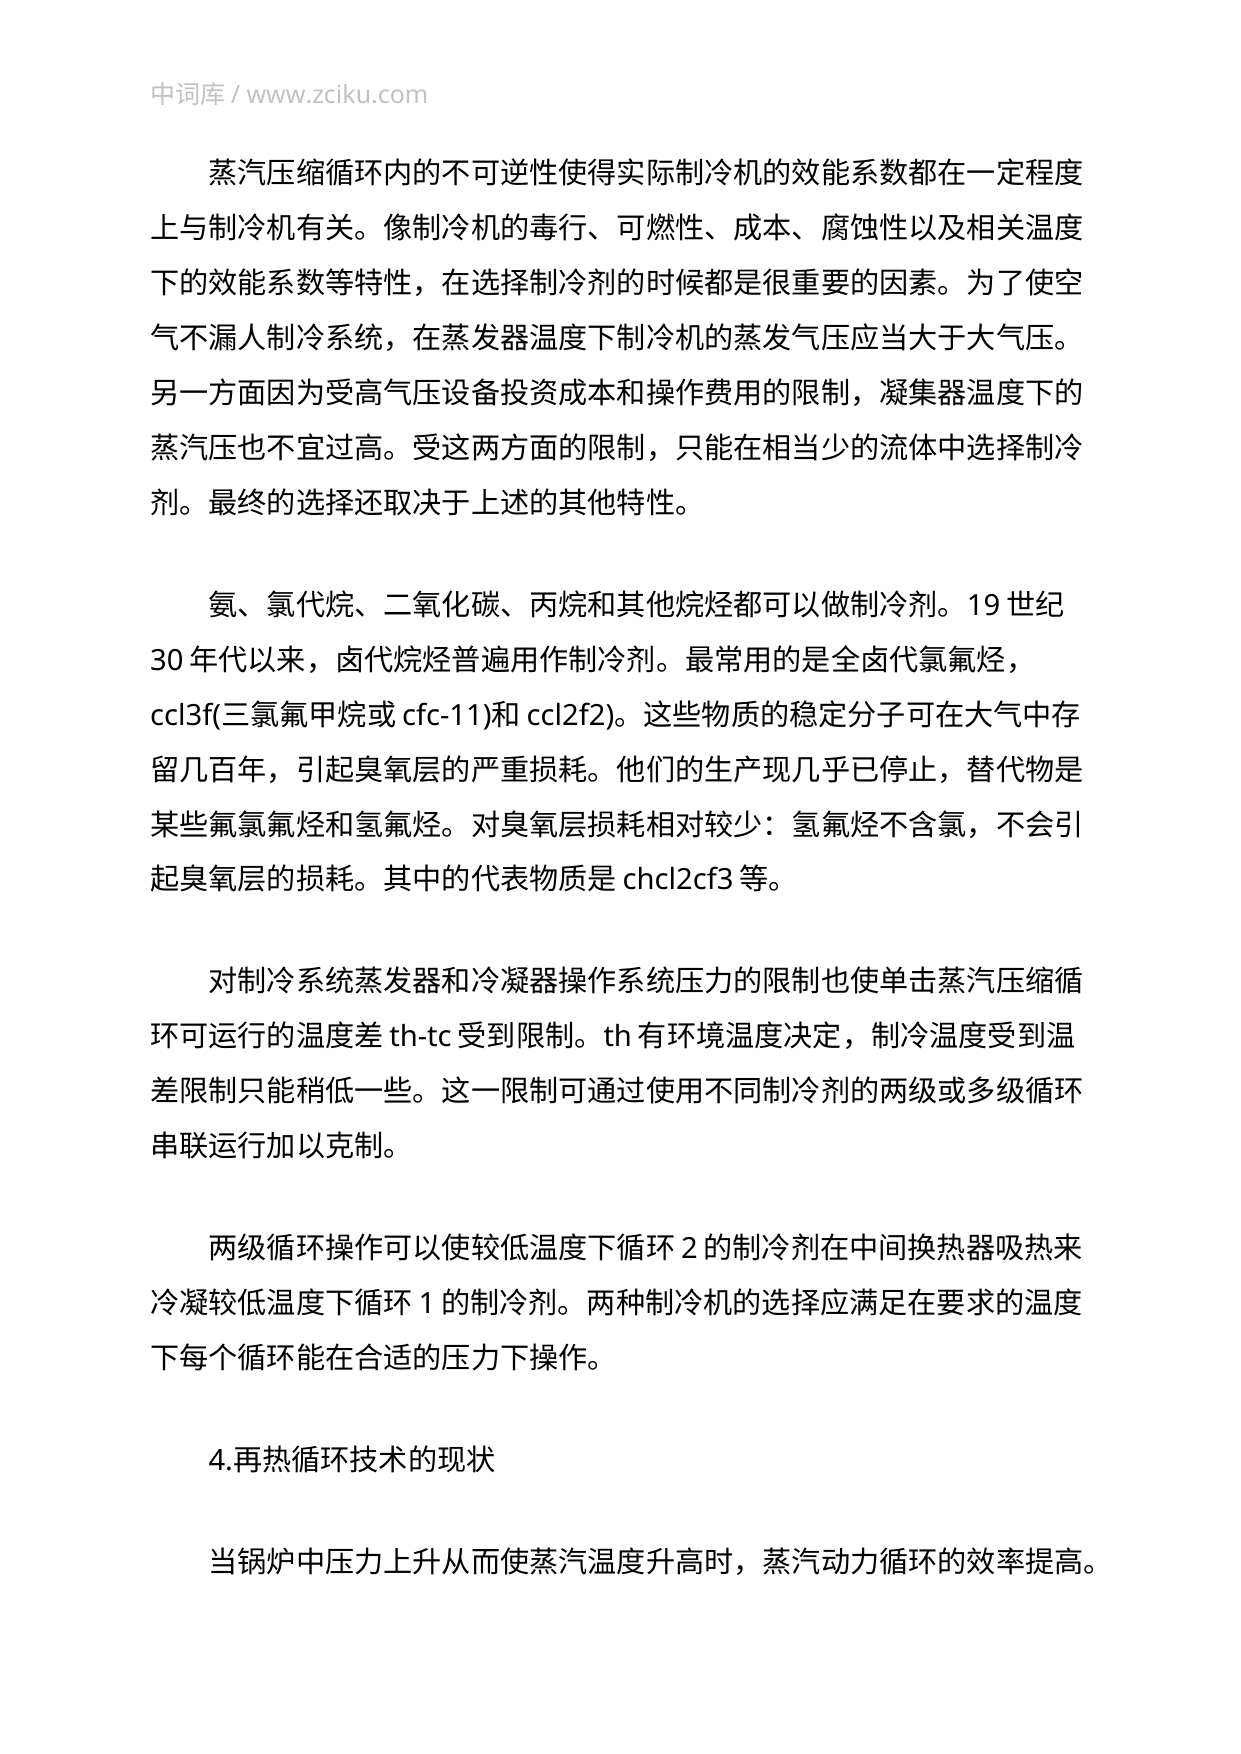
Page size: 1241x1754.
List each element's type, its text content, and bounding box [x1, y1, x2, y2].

text 氨、氯代烷、二氧化碳、丙烷和其他烷烃都可以做制冷剂。19世纪30年代以来，卤代烷烃普遍用作制冷剂。最常用的是全卤代氯氟烃，ccl3f(三氯氟甲烷或cfc-11)和ccl2f2)。这些物质的稳定分子可在大气中存留几百年，引起臭氧层的严重损耗。他们的生产现几乎已停止，替代物是某些氟氯氟烃和氢氟烃。对臭氧层损耗相对较少：氢氟烃不含氯，不会引起臭氧层的损耗。其中的代表物质是chcl2cf3等。 [150, 581, 1090, 898]
text 4.再热循环技术的现状 [150, 1436, 1090, 1479]
text 蒸汽压缩循环内的不可逆性使得实际制冷机的效能系数都在一定程度上与制冷机有关。像制冷机的毒行、可燃性、成本、腐蚀性以及相关温度下的效能系数等特性，在选择制冷剂的时候都是很重要的因素。为了使空气不漏人制冷系统，在蒸发器温度下制冷机的蒸发气压应当大于大气压。另一方面因为受高气压设备投资成本和操作费用的限制，凝集器温度下的蒸汽压也不宜过高。受这两方面的限制，只能在相当少的流体中选择制冷剂。最终的选择还取决于上述的其他特性。 [150, 150, 1090, 522]
text 对制冷系统蒸发器和冷凝器操作系统压力的限制也使单击蒸汽压缩循环可运行的温度差th-tc受到限制。th有环境温度决定，制冷温度受到温差限制只能稍低一些。这一限制可通过使用不同制冷剂的两级或多级循环串联运行加以克制。 [150, 958, 1090, 1165]
text 两级循环操作可以使较低温度下循环2的制冷剂在中间换热器吸热来冷凝较低温度下循环1的制冷剂。两种制冷机的选择应满足在要求的温度下每个循环能在合适的压力下操作。 [150, 1224, 1090, 1377]
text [150, 1538, 1090, 1581]
